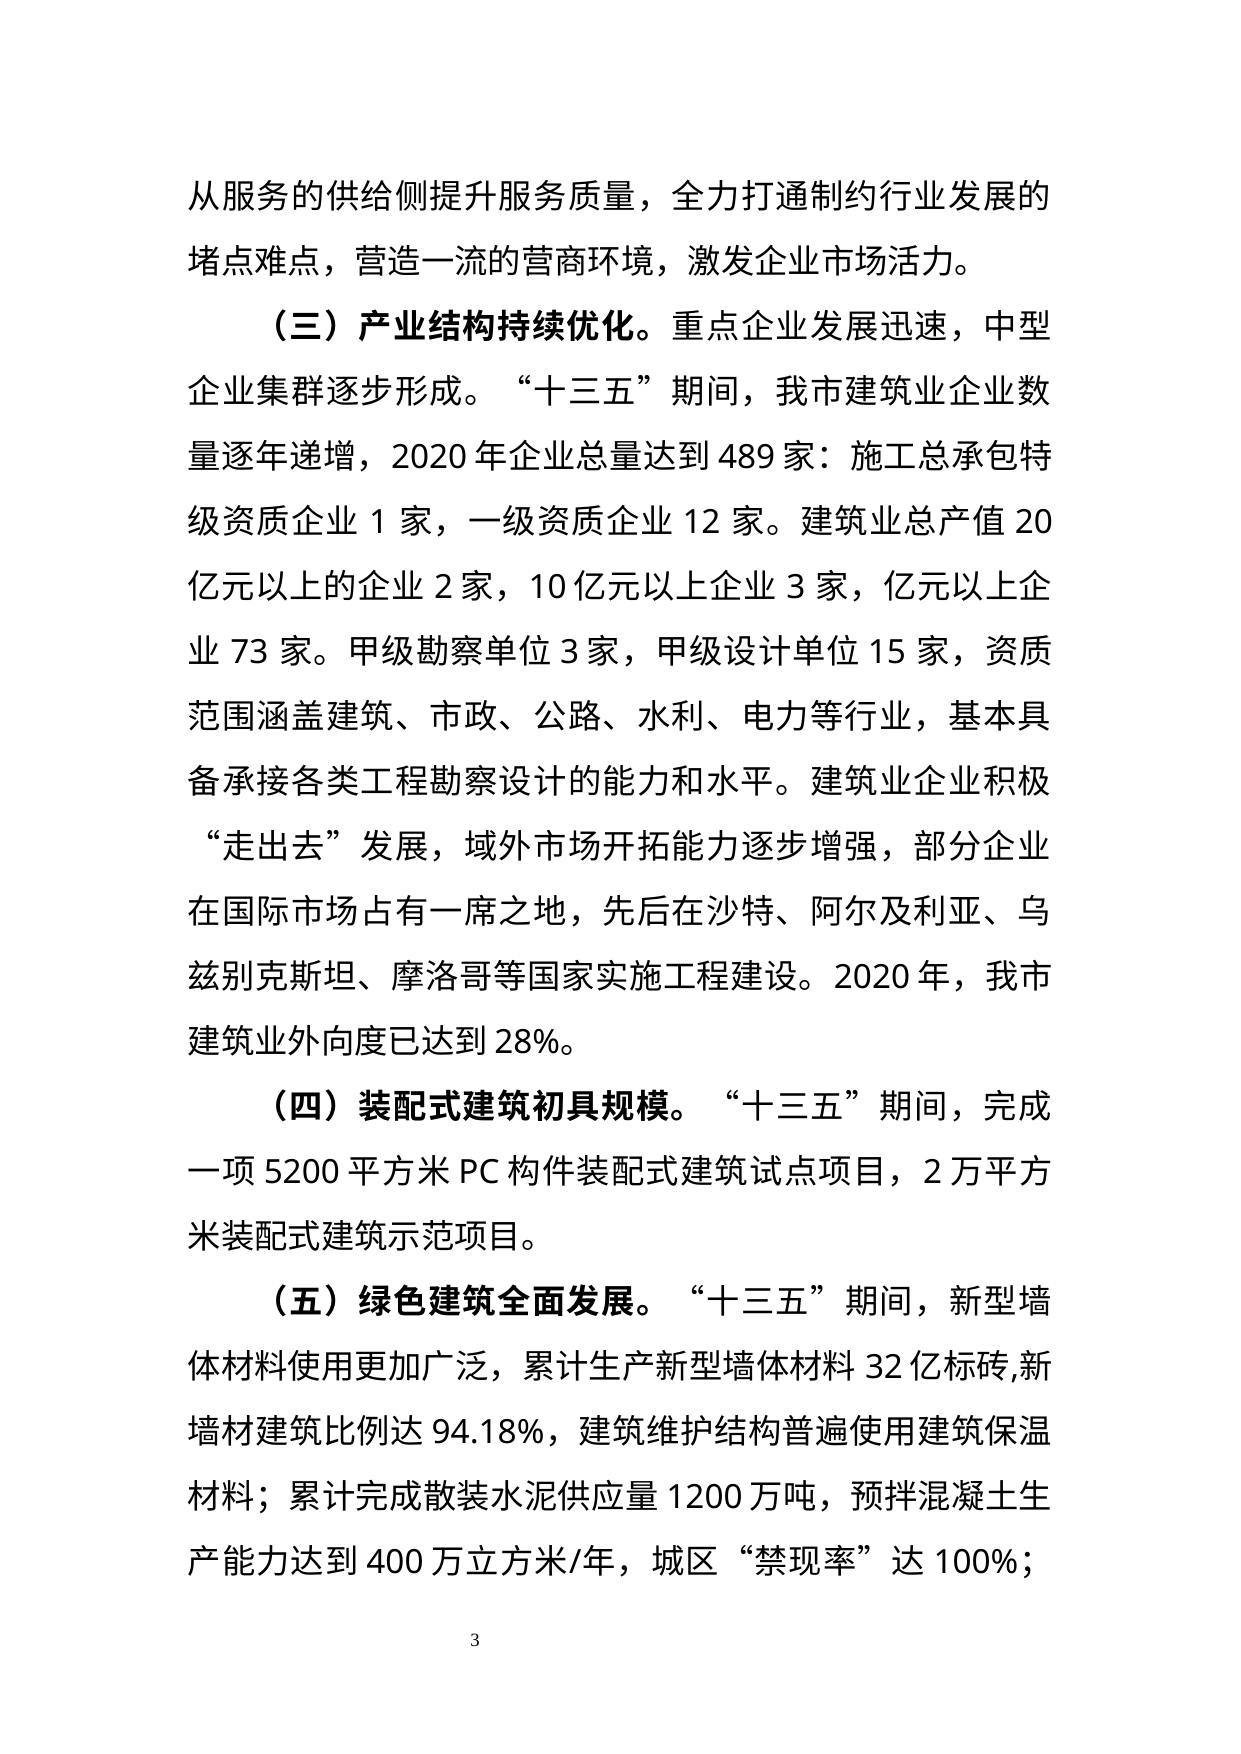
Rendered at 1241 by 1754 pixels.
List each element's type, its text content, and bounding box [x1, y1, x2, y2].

text （四）装配式建筑初具规模。“十三五”期间，完成一项5200平方米PC构件装配式建筑试点项目，2万平方米装配式建筑示范项目。 [187, 1072, 1053, 1267]
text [187, 162, 1053, 292]
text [187, 1267, 1053, 1592]
text （三）产业结构持续优化。重点企业发展迅速，中型企业集群逐步形成。“十三五”期间，我市建筑业企业数量逐年递增，2020年企业总量达到489家：施工总承包特级资质企业 1 家，一级资质企业12 家。建筑业总产值20亿元以上的企业 2家，10亿元以上企业 3 家，亿元以上企业 73 家。甲级勘察单位3家，甲级设计单位15 家，资质范围涵盖建筑、市政、公路、水利、电力等行业，基本具备承接各类工程勘察设计的能力和水平。建筑业企业积极“走出去”发展，域外市场开拓能力逐步增强，部分企业在国际市场占有一席之地，先后在沙特、阿尔及利亚、乌兹别克斯坦、摩洛哥等国家实施工程建设。2020年，我市建筑业外向度已达到28%。 [187, 292, 1053, 1072]
